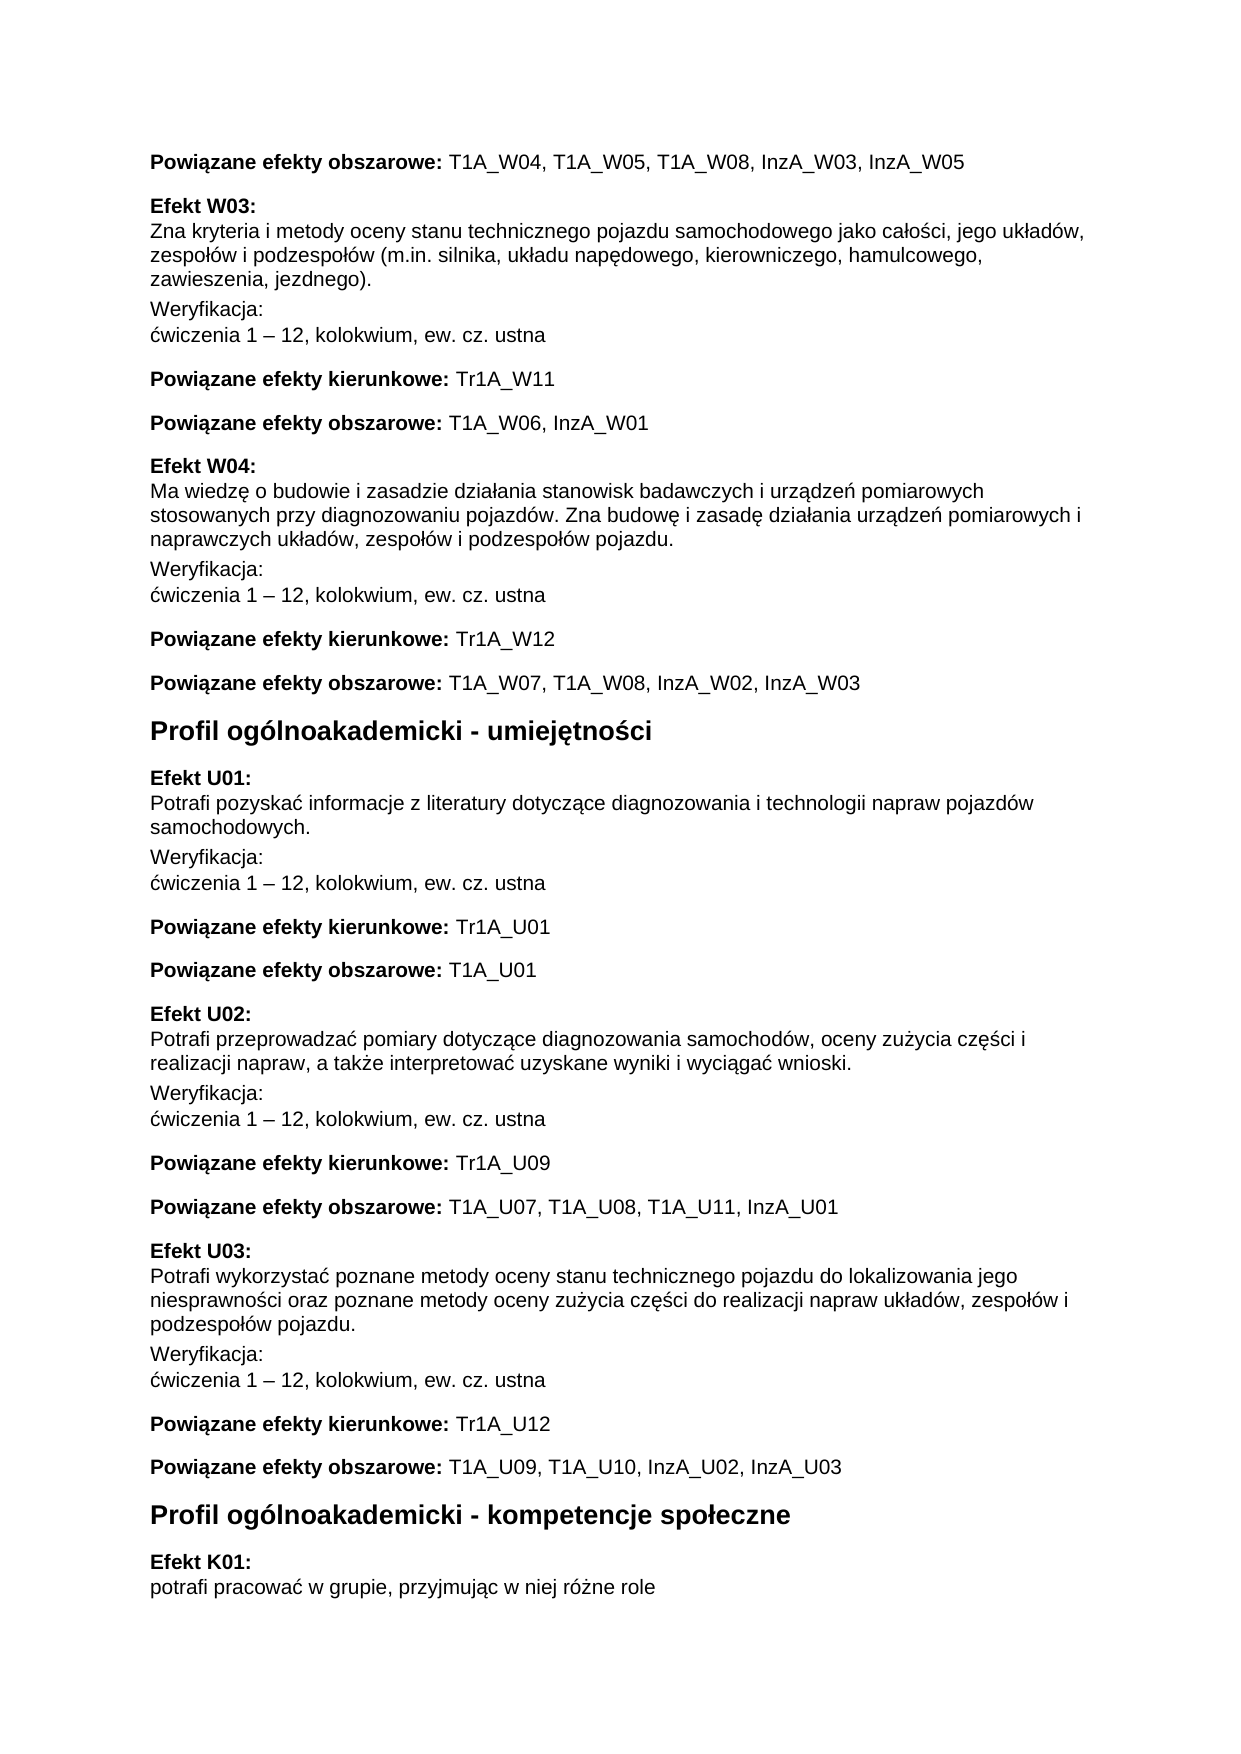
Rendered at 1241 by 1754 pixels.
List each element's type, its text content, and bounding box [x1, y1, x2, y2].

text ćwiczenia 1 – 12, kolokwium, ew. cz. ustna [150, 871, 1090, 895]
text Potrafi pozyskać informacje z literatury dotyczące diagnozowania i technologii napraw pojazdów samochodowych. [150, 791, 1090, 838]
text Weryfikacja: [150, 845, 1090, 869]
text Efekt W03: [150, 194, 1090, 218]
text Efekt U02: [150, 1002, 1090, 1026]
text Efekt U01: [150, 766, 1090, 789]
text ćwiczenia 1 – 12, kolokwium, ew. cz. ustna [150, 1107, 1090, 1131]
text Weryfikacja: [150, 1081, 1090, 1105]
text ćwiczenia 1 – 12, kolokwium, ew. cz. ustna [150, 323, 1090, 347]
text Powiązane efekty obszarowe: T1A_W04, T1A_W05, T1A_W08, InzA_W03, InzA_W05 [150, 150, 1090, 174]
text Weryfikacja: [150, 297, 1090, 321]
text Efekt U03: [150, 1238, 1090, 1262]
text Powiązane efekty kierunkowe: Tr1A_W11 [150, 367, 1090, 391]
text Powiązane efekty obszarowe: T1A_U09, T1A_U10, InzA_U02, InzA_U03 [150, 1455, 1090, 1479]
text Powiązane efekty obszarowe: T1A_U01 [150, 958, 1090, 982]
text Weryfikacja: [150, 1342, 1090, 1366]
text Potrafi wykorzystać poznane metody oceny stanu technicznego pojazdu do lokalizowania jego niesprawności oraz poznane metody oceny zużycia części do realizacji napraw układów, zespołów i podzespołów pojazdu. [150, 1263, 1090, 1335]
text Zna kryteria i metody oceny stanu technicznego pojazdu samochodowego jako całości, jego układów, zespołów i podzespołów (m.in. silnika, układu napędowego, kierowniczego, hamulcowego, zawieszenia, jezdnego). [150, 219, 1090, 291]
subtitle Profil ogólnoakademicki - umiejętności [150, 714, 1090, 746]
text Potrafi przeprowadzać pomiary dotyczące diagnozowania samochodów, oceny zużycia części i realizacji napraw, a także interpretować uzyskane wyniki i wyciągać wnioski. [150, 1027, 1090, 1075]
text Weryfikacja: [150, 557, 1090, 581]
text Efekt W04: [150, 454, 1090, 478]
text ćwiczenia 1 – 12, kolokwium, ew. cz. ustna [150, 1368, 1090, 1392]
text Powiązane efekty kierunkowe: Tr1A_U12 [150, 1411, 1090, 1435]
text potrafi pracować w grupie, przyjmując w niej różne role [150, 1575, 1090, 1599]
text Efekt K01: [150, 1550, 1090, 1574]
text Powiązane efekty obszarowe: T1A_W07, T1A_W08, InzA_W02, InzA_W03 [150, 671, 1090, 695]
text Ma wiedzę o budowie i zasadzie działania stanowisk badawczych i urządzeń pomiarowych stosowanych przy diagnozowaniu pojazdów. Zna budowę i zasadę działania urządzeń pomiarowych i naprawczych układów, zespołów i podzespołów pojazdu. [150, 479, 1090, 551]
text ćwiczenia 1 – 12, kolokwium, ew. cz. ustna [150, 583, 1090, 607]
subtitle Profil ogólnoakademicki - kompetencje społeczne [150, 1499, 1090, 1530]
text Powiązane efekty kierunkowe: Tr1A_U09 [150, 1151, 1090, 1175]
text Powiązane efekty obszarowe: T1A_W06, InzA_W01 [150, 410, 1090, 434]
text Powiązane efekty kierunkowe: Tr1A_U01 [150, 914, 1090, 938]
text Powiązane efekty obszarowe: T1A_U07, T1A_U08, T1A_U11, InzA_U01 [150, 1195, 1090, 1219]
text Powiązane efekty kierunkowe: Tr1A_W12 [150, 627, 1090, 651]
